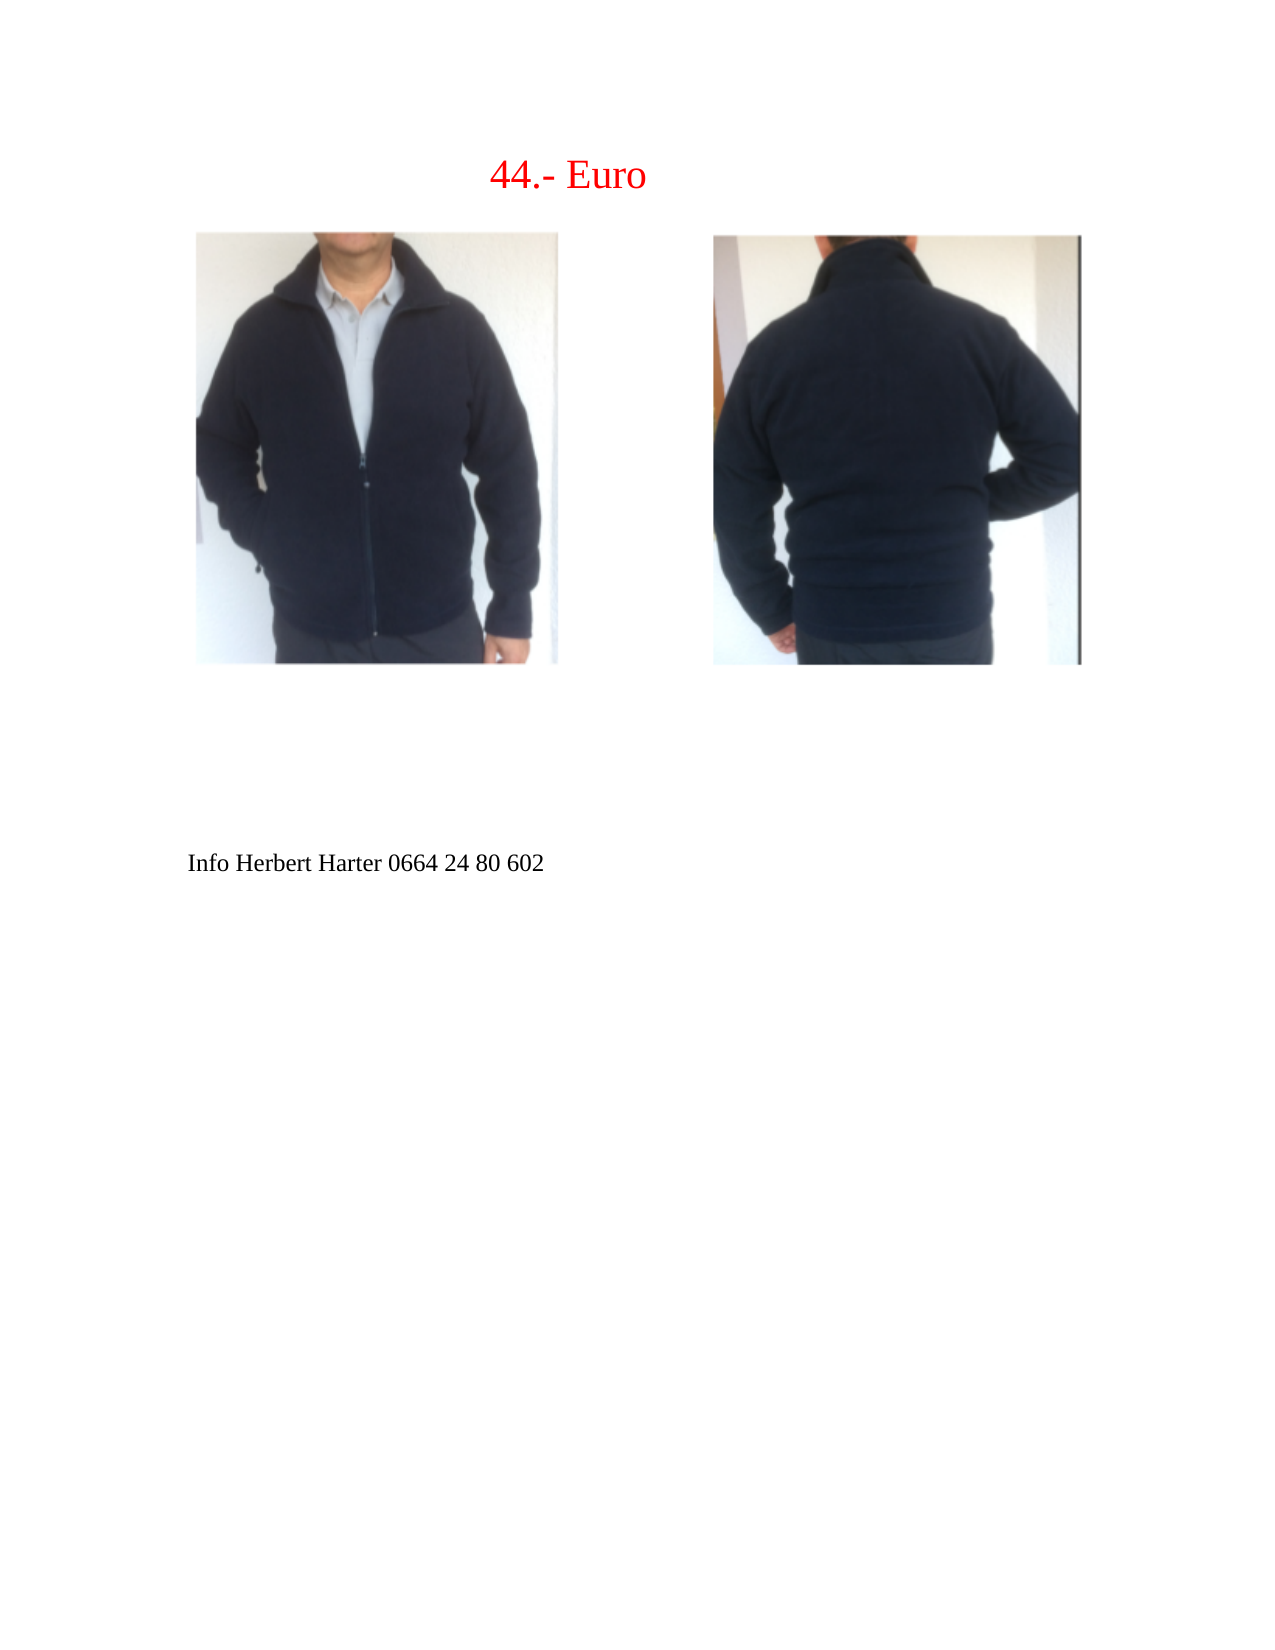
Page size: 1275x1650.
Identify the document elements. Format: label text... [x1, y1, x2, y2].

text Info Herbert Harter 0664 24 80 602 [187, 848, 1087, 876]
picture [187, 226, 1088, 676]
text 44.- Euro [187, 150, 1087, 198]
